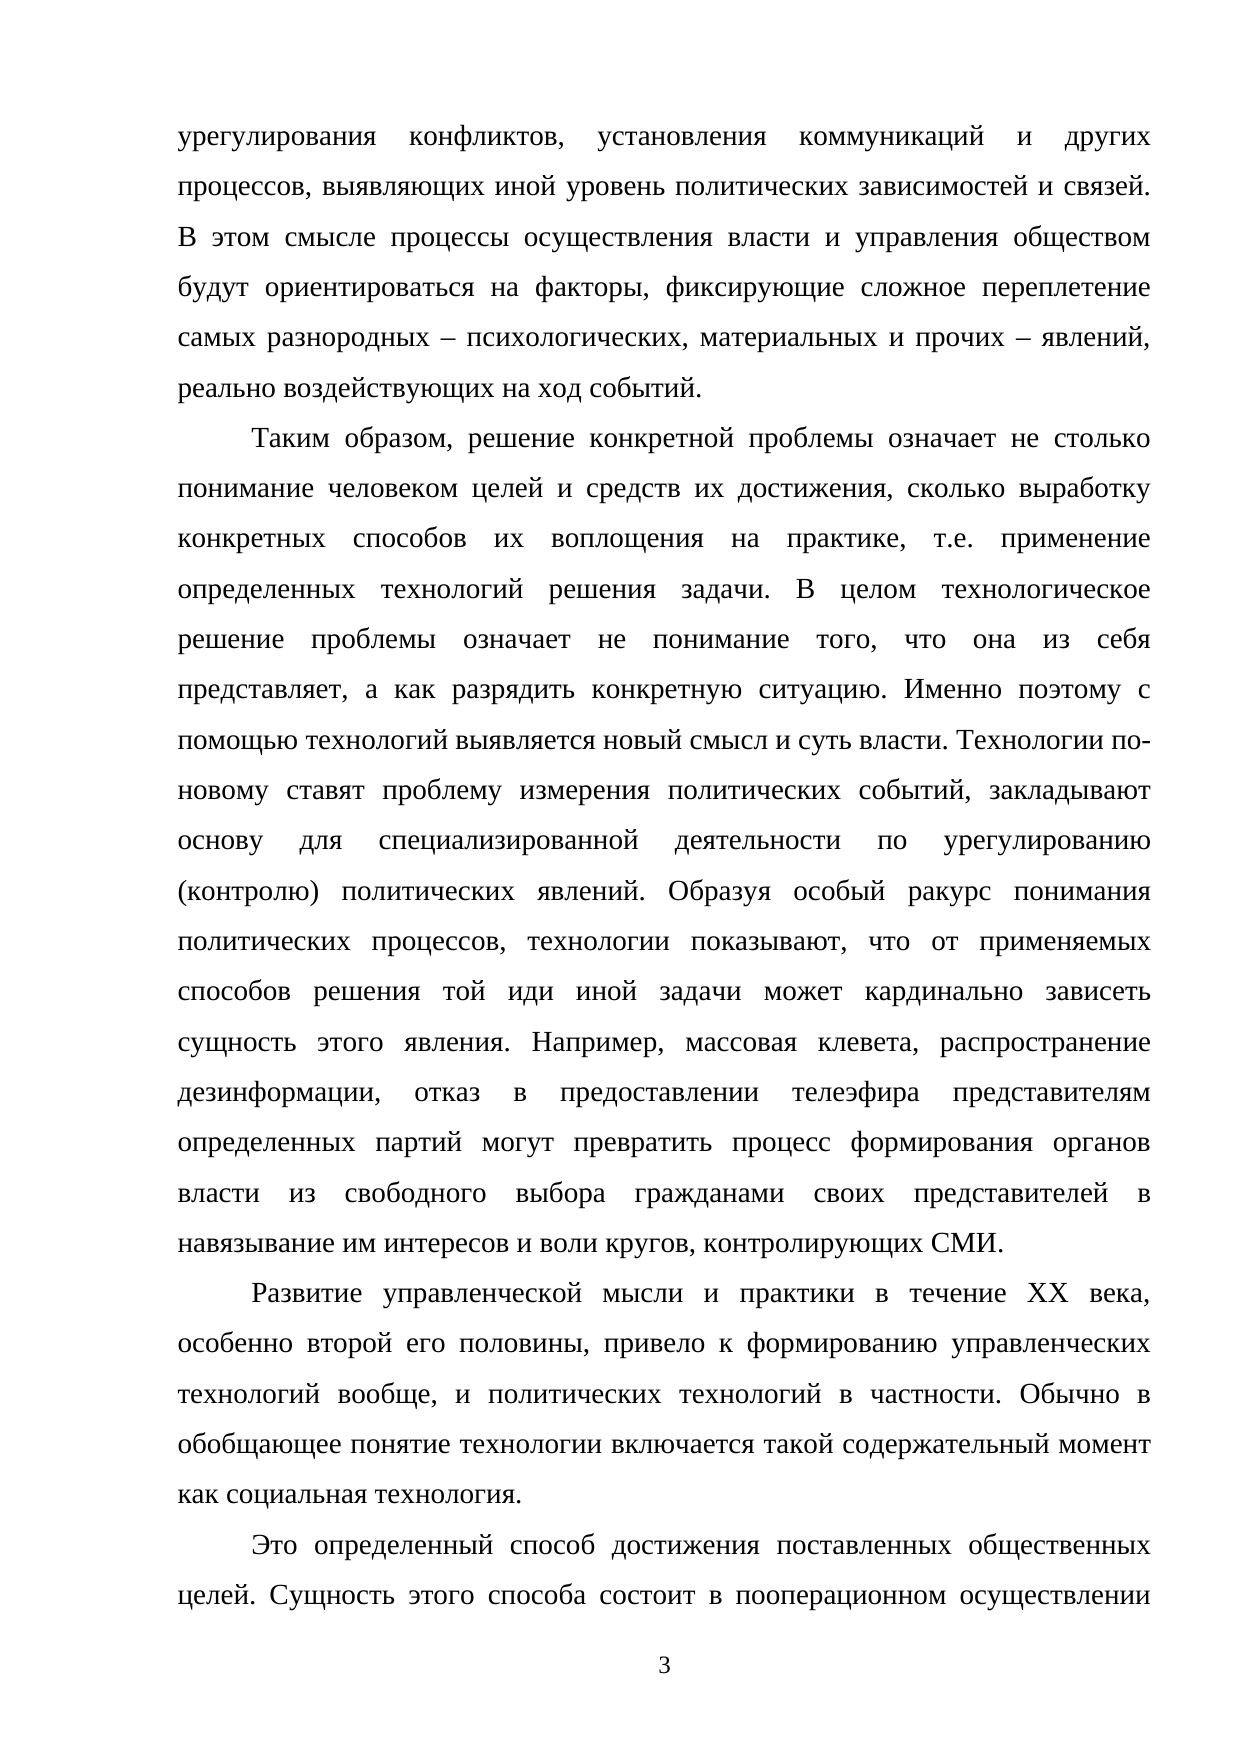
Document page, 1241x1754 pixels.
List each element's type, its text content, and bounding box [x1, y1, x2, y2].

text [177, 1527, 1152, 1611]
text Таким образом, решение конкретной проблемы означает не столько понимание человеком целей и средств их достижения, сколько выработку конкретных способов их воплощения на практике, т.е. применение определенных технологий решения задачи. В целом технологическое решение проблемы означает не понимание того, что она из себя представляет, а как разрядить конкретную ситуацию. Именно поэтому с помощью технологий выявляется новый смысл и суть власти. Технологии по-новому ставят проблему измерения политических событий, закладывают основу для специализированной деятельности по урегулированию (контролю) политических явлений. Образуя особый ракурс понимания политических процессов, технологии показывают, что от применяемых способов решения той иди иной задачи может кардинально зависеть сущность этого явления. Например, массовая клевета, распространение дезинформации, отказ в предоставлении телеэфира представителям определенных партий могут превратить процесс формирования органов власти из свободного выбора гражданами своих представителей в навязывание им интересов и воли кругов, контролирующих СМИ. [177, 420, 1152, 1258]
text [177, 118, 1152, 403]
text Развитие управленческой мысли и практики в течение XX века, особенно второй его половины, привело к формированию управленческих технологий вообще, и политических технологий в частности. Обычно в обобщающее понятие технологии включается такой содержательный момент как социальная технология. [177, 1275, 1152, 1510]
